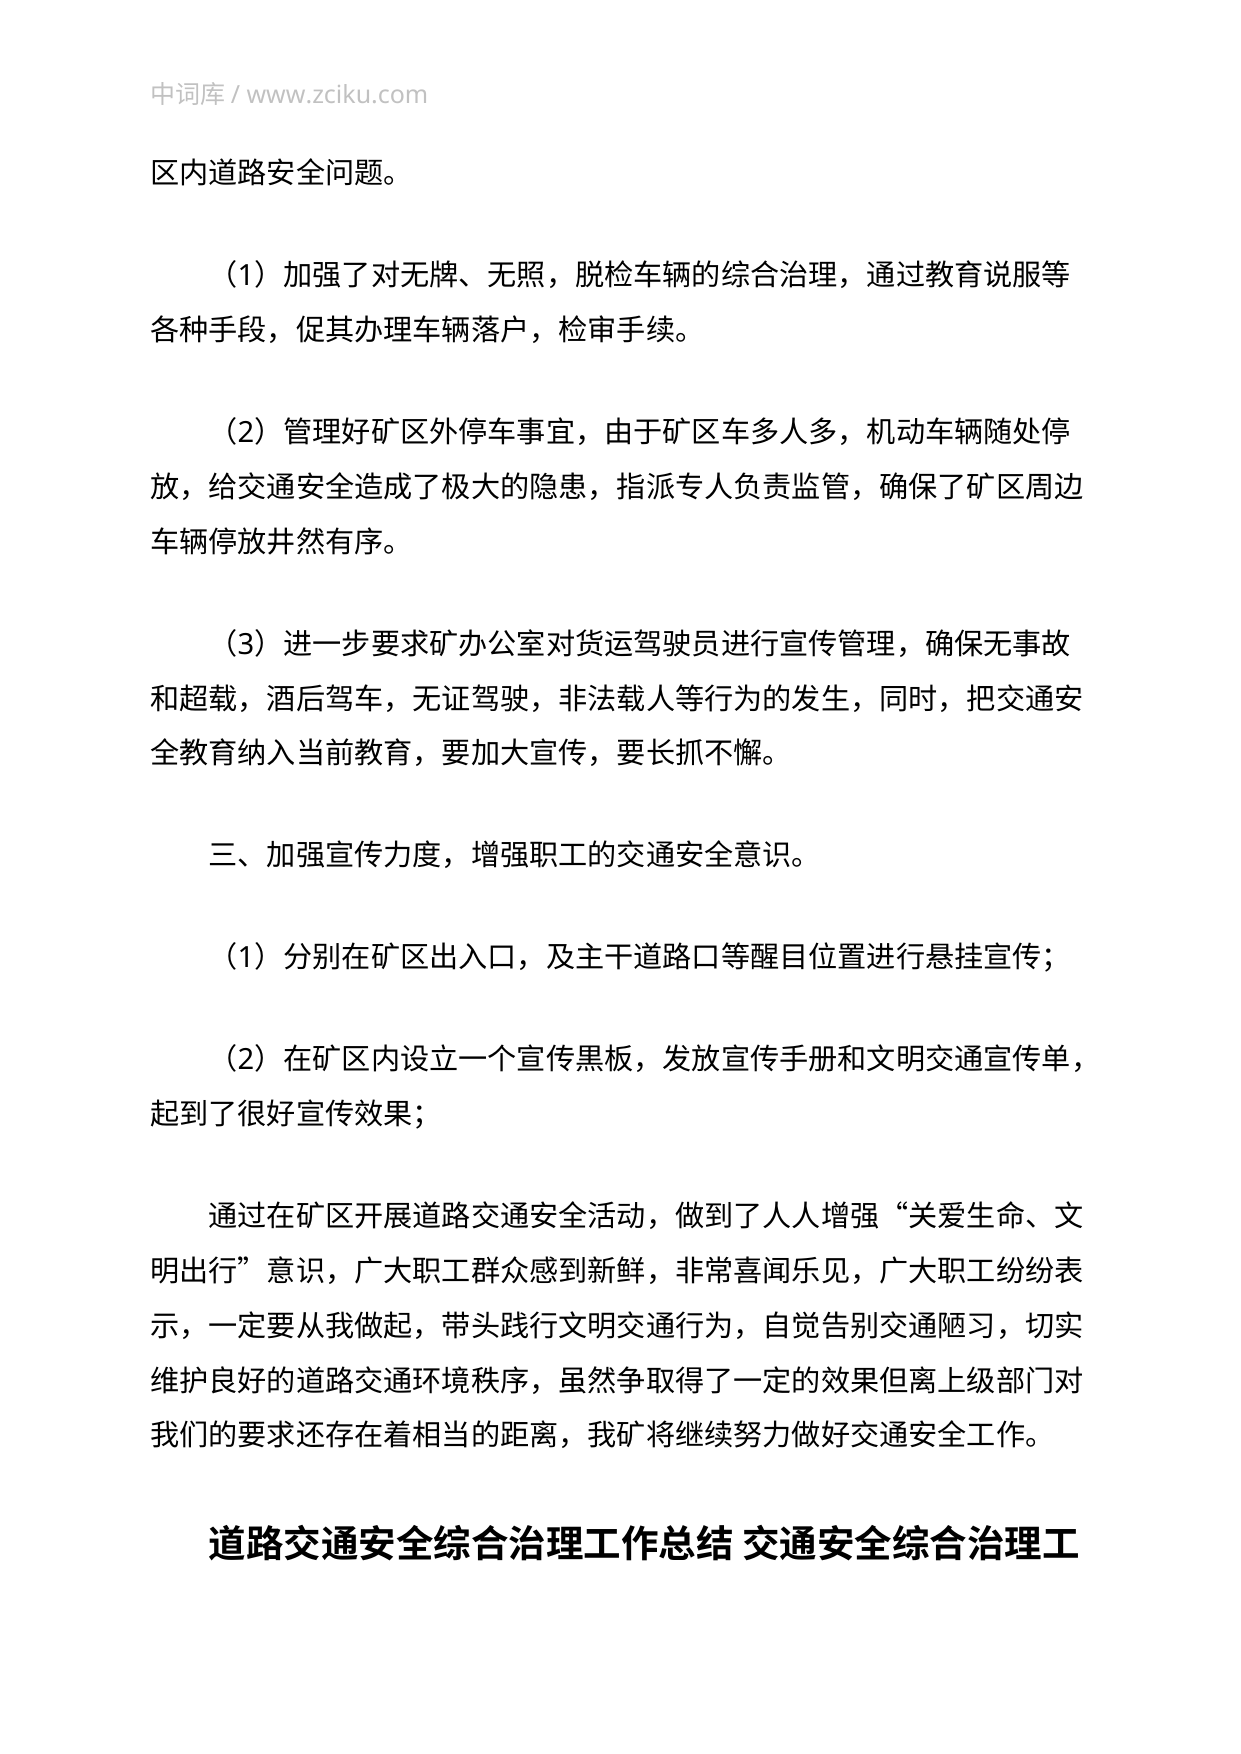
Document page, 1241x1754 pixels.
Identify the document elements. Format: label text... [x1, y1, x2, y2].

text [150, 1514, 1090, 1568]
text 通过在矿区开展道路交通安全活动，做到了人人增强“关爱生命、文明出行”意识，广大职工群众感到新鲜，非常喜闻乐见，广大职工纷纷表示，一定要从我做起，带头践行文明交通行为，自觉告别交通陋习，切实维护良好的道路交通环境秩序，虽然争取得了一定的效果但离上级部门对我们的要求还存在着相当的距离，我矿将继续努力做好交通安全工作。 [150, 1192, 1090, 1454]
text （1）加强了对无牌、无照，脱检车辆的综合治理，通过教育说服等各种手段，促其办理车辆落户，检审手续。 [150, 252, 1090, 349]
text （1）分别在矿区出入口，及主干道路口等醒目位置进行悬挂宣传； [150, 934, 1090, 976]
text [150, 150, 1090, 192]
text （2）在矿区内设立一个宣传黒板，发放宣传手册和文明交通宣传单，起到了很好宣传效果； [150, 1036, 1090, 1133]
text 三、加强宣传力度，增强职工的交通安全意识。 [150, 832, 1090, 874]
text （2）管理好矿区外停车事宜，由于矿区车多人多，机动车辆随处停放，给交通安全造成了极大的隐患，指派专人负责监管，确保了矿区周边车辆停放井然有序。 [150, 408, 1090, 561]
text （3）进一步要求矿办公室对货运驾驶员进行宣传管理，确保无事故和超载，酒后驾车，无证驾驶，非法载人等行为的发生，同时，把交通安全教育纳入当前教育，要加大宣传，要长抓不懈。 [150, 620, 1090, 772]
